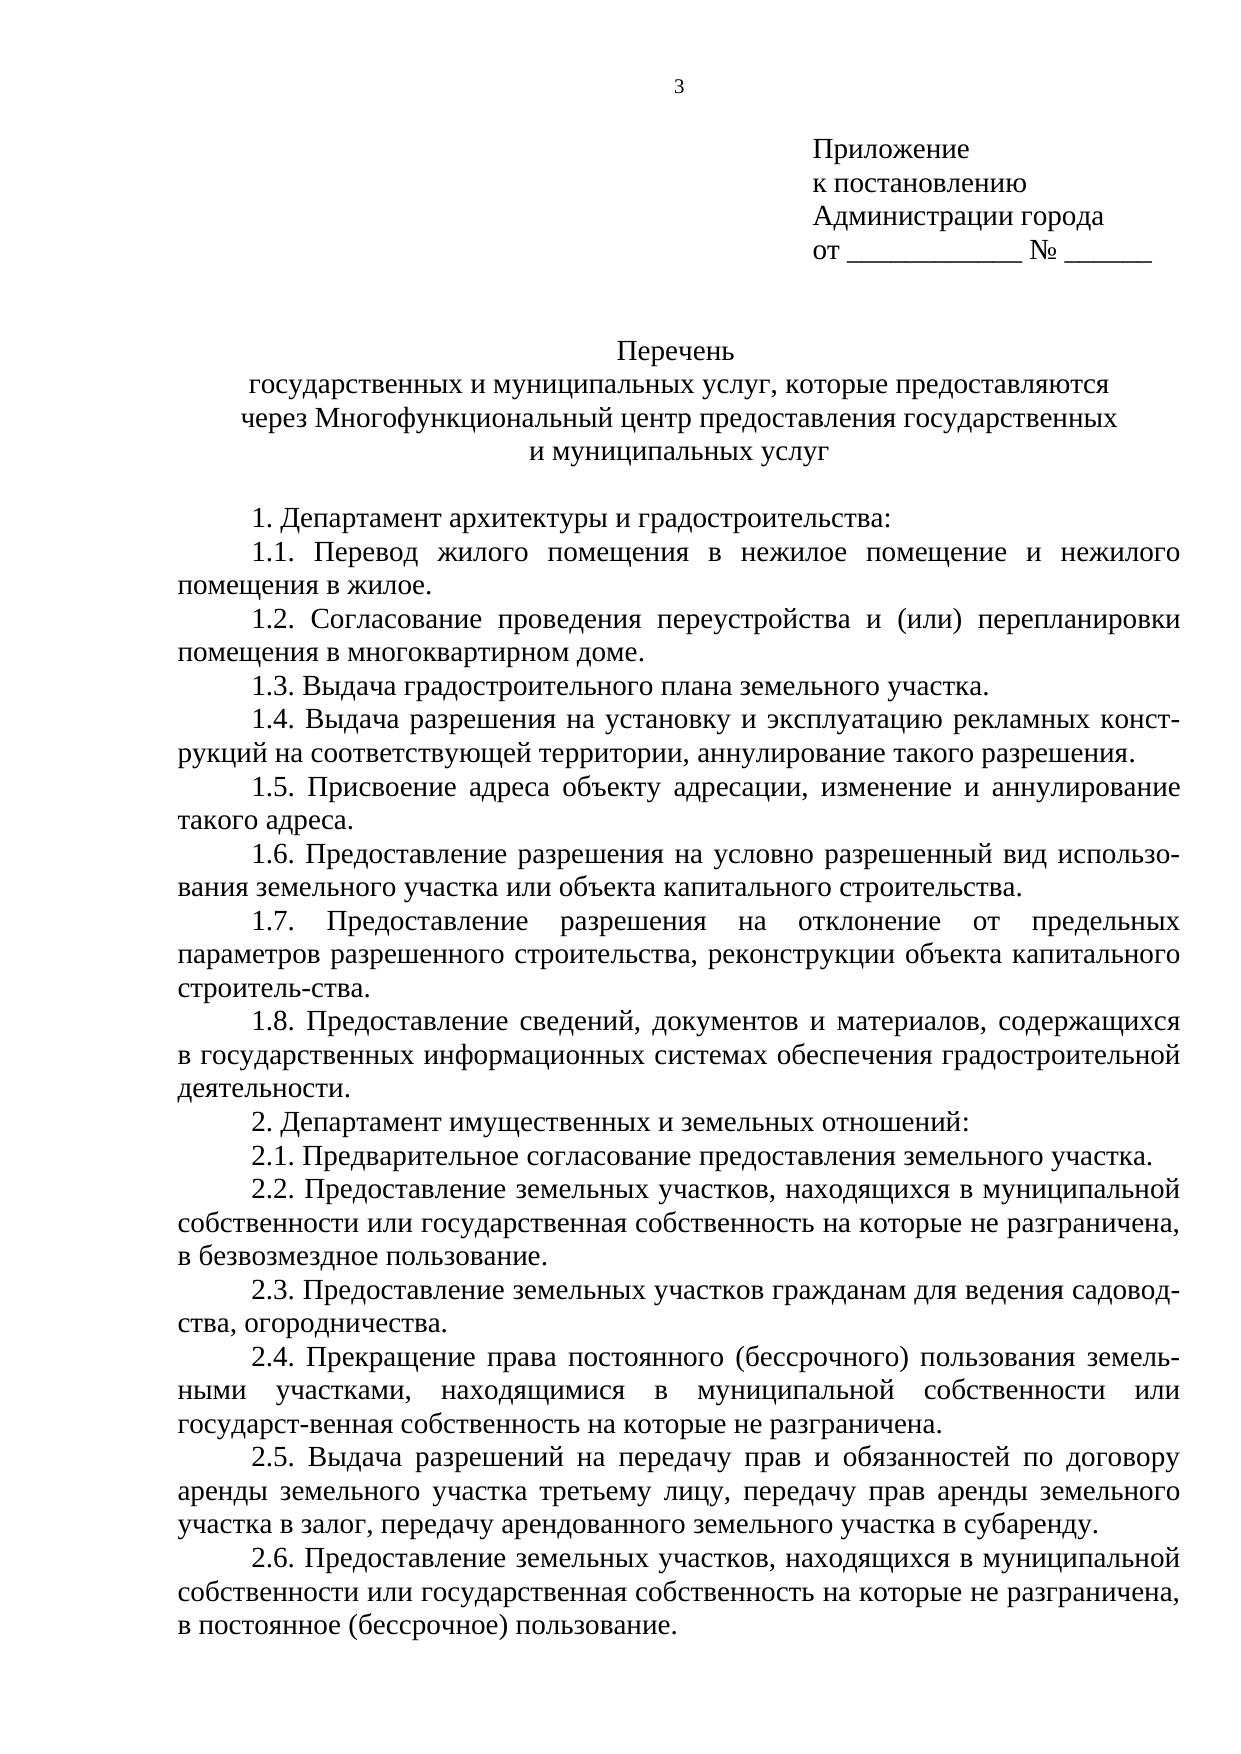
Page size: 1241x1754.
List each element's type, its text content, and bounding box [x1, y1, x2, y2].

text через Многофункциональный центр предоставления государственных [177, 400, 1181, 433]
text 2.5. Выдача разрешений на передачу прав и обязанностей по договору аренды земельного участка третьему лицу, передачу прав аренды земельного участка в залог, передачу арендованного земельного участка в субаренду. [177, 1439, 1181, 1540]
text Перечень государственных и муниципальных услуг, которые предоставляются [177, 333, 1181, 400]
text Приложение [797, 131, 1181, 165]
text 2.3. Предоставление земельных участков гражданам для ведения садовод-ства, огородничества. [177, 1272, 1181, 1339]
text Администрации города [797, 198, 1181, 232]
text 1.7. Предоставление разрешения на отклонение от предельных параметров разрешенного строительства, реконструкции объекта капитального строитель-ства. [177, 903, 1181, 1003]
text 1.4. Выдача разрешения на установку и эксплуатацию рекламных конст-рукций на соответствующей территории, аннулирование такого разрешения. [177, 702, 1181, 769]
text 2.4. Прекращение права постоянного (бессрочного) пользования земель-ными участками, находящимися в муниципальной собственности или государст-венная собственность на которые не разграничена. [177, 1339, 1181, 1439]
text 2. Департамент имущественных и земельных отношений: [177, 1104, 1181, 1138]
text от ____________ № ______ [797, 232, 1181, 266]
text 1.3. Выдача градостроительного плана земельного участка. [177, 668, 1181, 702]
text 2.6. Предоставление земельных участков, находящихся в муниципальной собственности или государственная собственность на которые не разграничена, в постоянное (бессрочное) пользование. [177, 1540, 1181, 1641]
text 2.2. Предоставление земельных участков, находящихся в муниципальной собственности или государственная собственность на которые не разграничена, в безвозмездное пользование. [177, 1171, 1181, 1272]
text 1.1. Перевод жилого помещения в нежилое помещение и нежилого помещения в жилое. [177, 534, 1181, 601]
text к постановлению [797, 165, 1181, 198]
text 1. Департамент архитектуры и градостроительства: [177, 500, 1181, 534]
text 1.6. Предоставление разрешения на условно разрешенный вид использо-вания земельного участка или объекта капитального строительства. [177, 836, 1181, 903]
text 1.5. Присвоение адреса объекту адресации, изменение и аннулирование такого адреса. [177, 769, 1181, 836]
text 1.2. Согласование проведения переустройства и (или) перепланировки помещения в многоквартирном доме. [177, 601, 1181, 668]
text и муниципальных услуг [177, 433, 1181, 467]
text 2.1. Предварительное согласование предоставления земельного участка. [177, 1138, 1181, 1171]
text 1.8. Предоставление сведений, документов и материалов, содержащихся в государственных информационных системах обеспечения градостроительной деятельности. [177, 1003, 1181, 1104]
